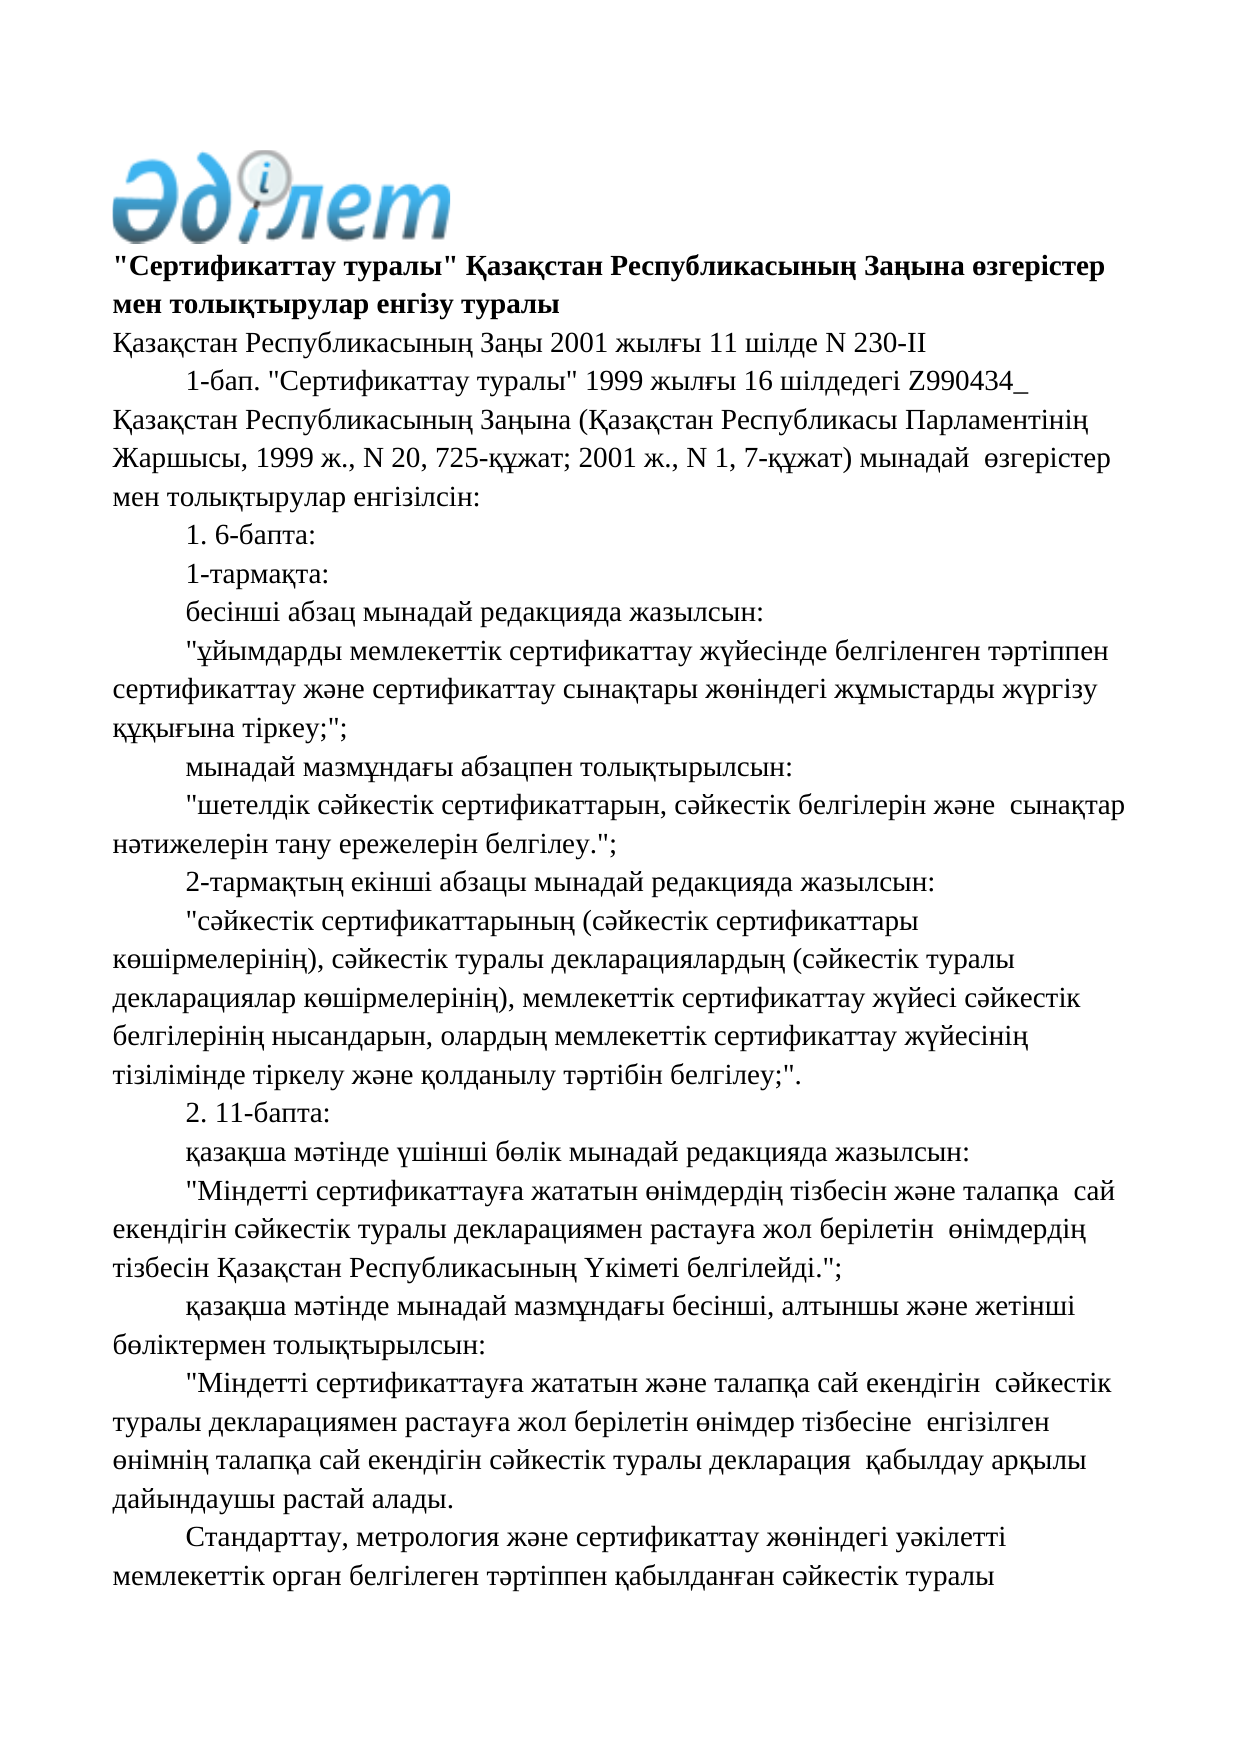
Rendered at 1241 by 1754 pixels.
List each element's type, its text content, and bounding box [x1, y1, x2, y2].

text Қазақстан Республикасының Заңы 2001 жылғы 11 шілде N 230-II [112, 325, 1128, 358]
picture [112, 150, 451, 244]
text "Сертификаттау туралы" Қазақстан Республикасының Заңына өзгерістер мен толықтырулар енгізу туралы [112, 248, 1128, 320]
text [112, 363, 1128, 1592]
